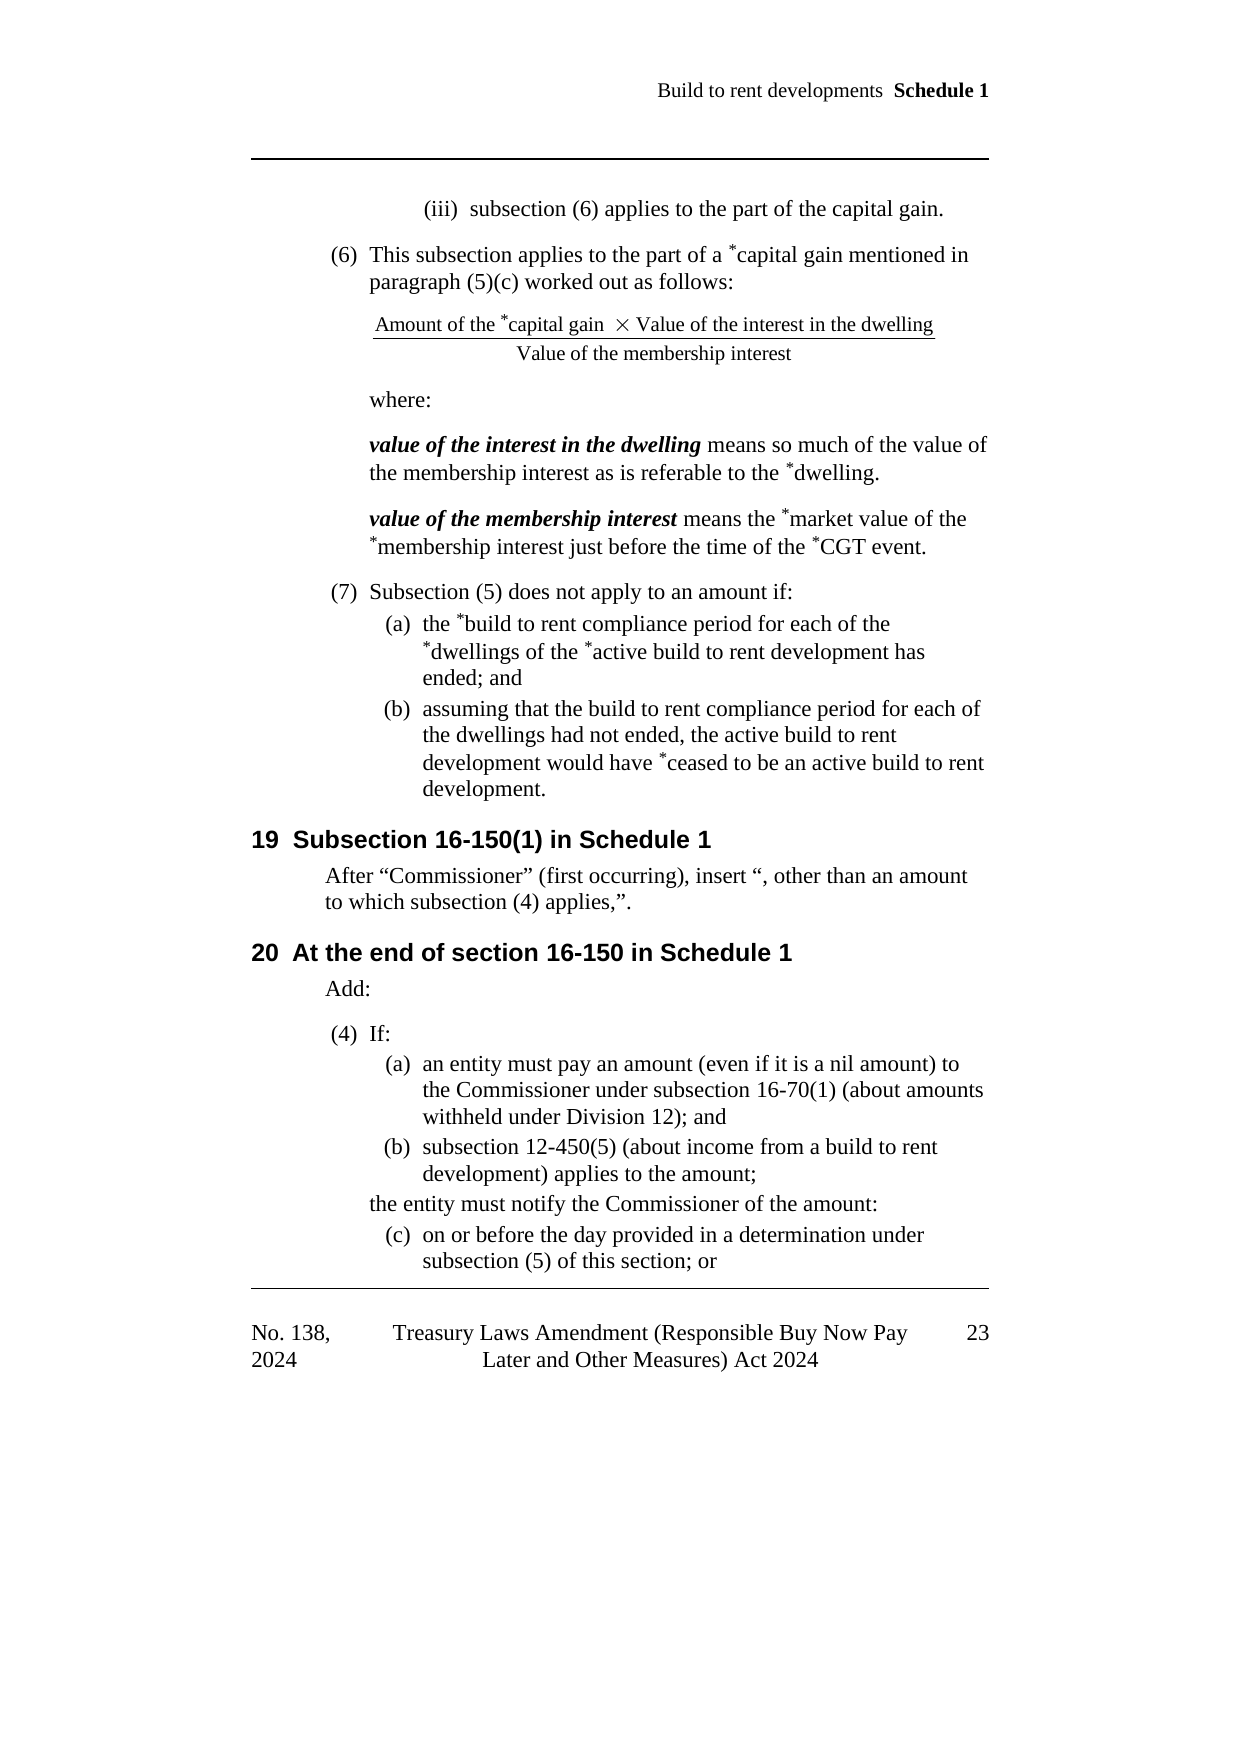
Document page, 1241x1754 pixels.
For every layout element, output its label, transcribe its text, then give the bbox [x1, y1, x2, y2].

text value of the interest in the dwelling means so much of the value of the membership interest as is referable to the *dwelling. [369, 431, 989, 485]
text Add: [325, 974, 989, 1001]
text (a) an entity must pay an amount (even if it is a nil amount) to the Commissioner under subsection 16-70(1) (about amounts withheld under Division 12); and [251, 1050, 989, 1129]
text where: [369, 386, 989, 412]
text (iii) subsection (6) applies to the part of the capital gain. [251, 195, 989, 221]
text 20 At the end of section 16-150 in Schedule 1 [251, 937, 989, 966]
text value of the membership interest means the *market value of the *membership interest just before the time of the *CGT event. [369, 504, 989, 559]
text (b) subsection 12-450(5) (about income from a build to rent development) applies to the amount; [251, 1133, 989, 1186]
text (7) Subsection (5) does not apply to an amount if: [251, 578, 989, 605]
text (b) assuming that the build to rent compliance period for each of the dwellings had not ended, the active build to rent development would have *ceased to be an active build to rent development. [251, 695, 989, 802]
text (4) If: [251, 1020, 989, 1046]
text (a) the *build to rent compliance period for each of the *dwellings of the *active build to rent development has ended; and [251, 609, 989, 691]
text the entity must notify the Commissioner of the amount: [369, 1190, 989, 1217]
text 19 Subsection 16-150(1) in Schedule 1 [251, 825, 989, 853]
text After “Commissioner” (first occurring), insert “, other than an amount to which subsection (4) applies,”. [325, 862, 989, 914]
text (c) on or before the day provided in a determination under subsection (5) of this section; or [251, 1221, 989, 1273]
text (6) This subsection applies to the part of a *capital gain mentioned in paragraph (5)(c) worked out as follows: [251, 240, 989, 294]
